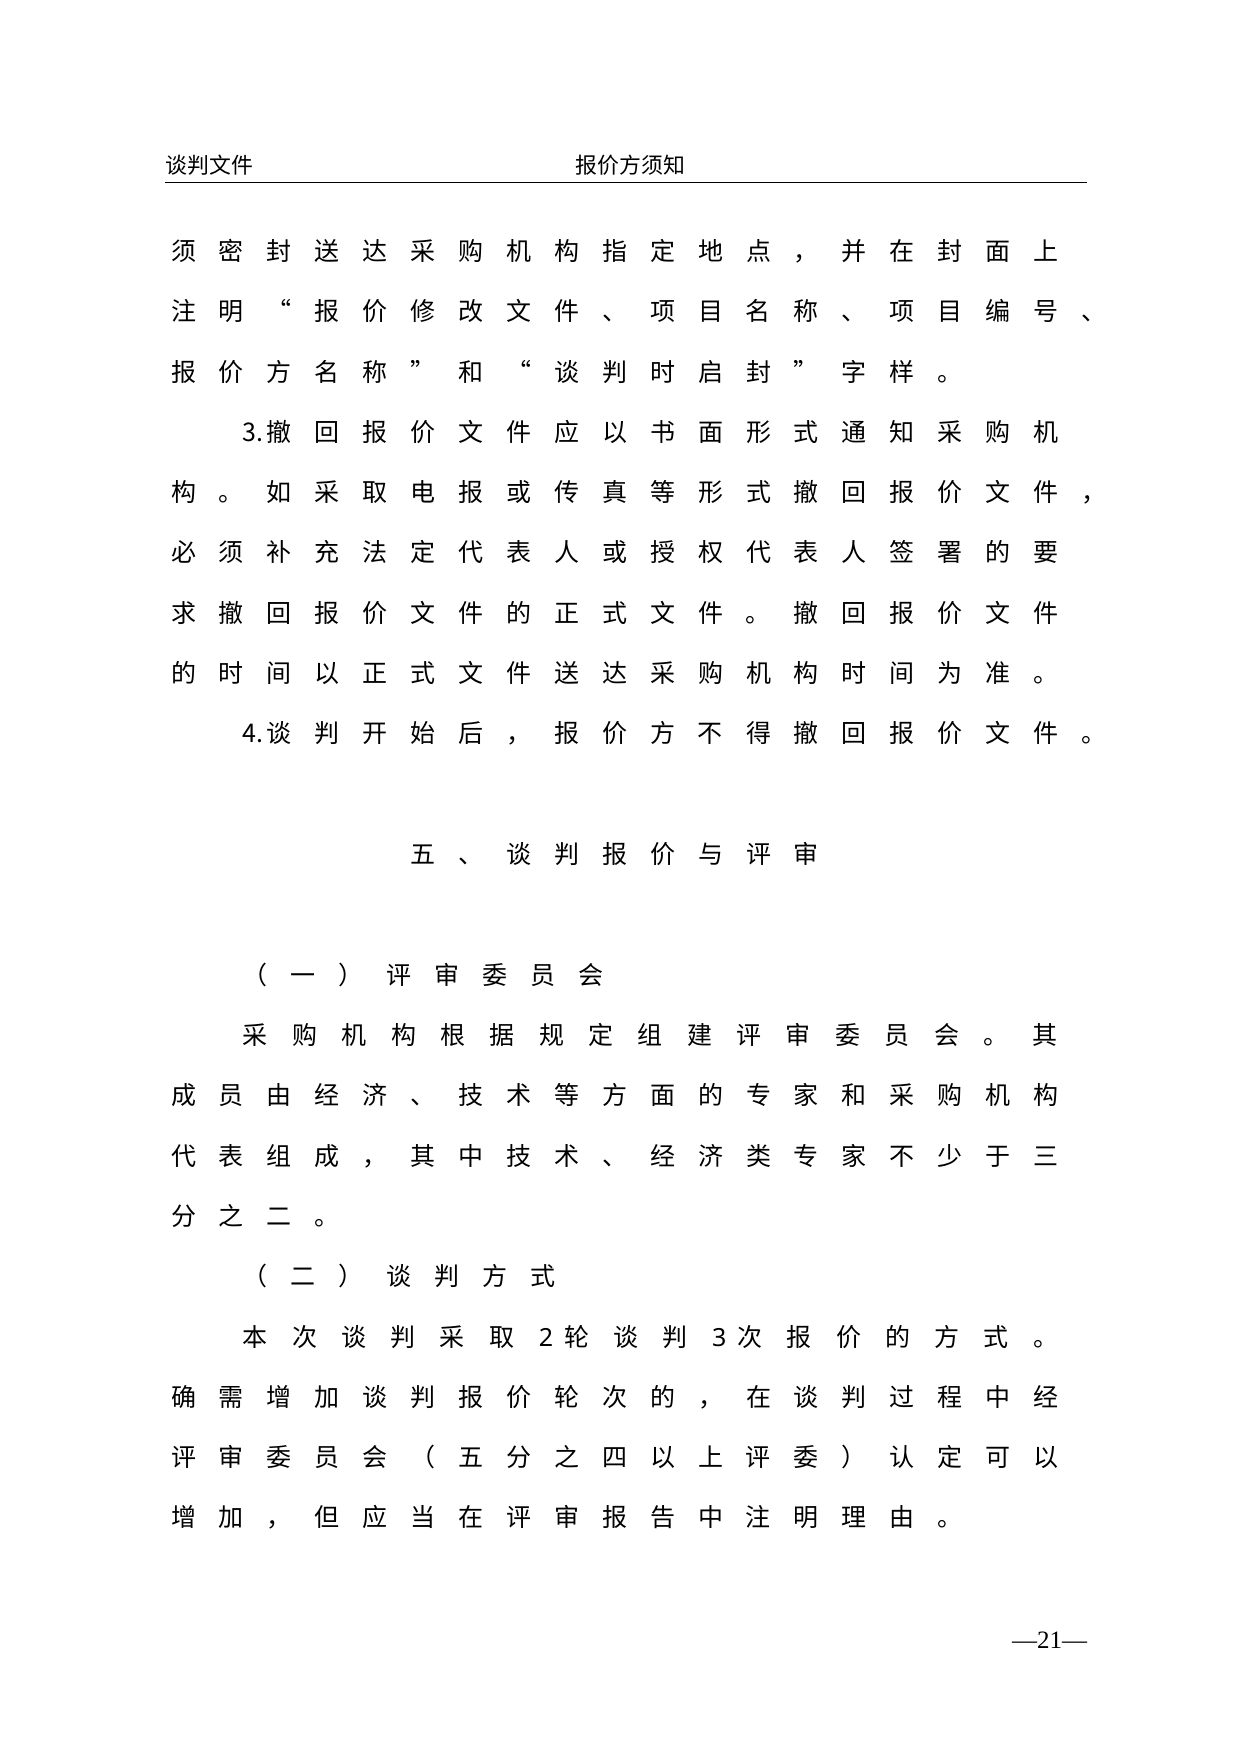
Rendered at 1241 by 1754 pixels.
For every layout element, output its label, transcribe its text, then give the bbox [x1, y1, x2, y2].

text 4.谈判开始后，报价方不得撤回报价文件。 [171, 702, 1081, 762]
text （一）评审委员会 [171, 943, 1081, 1003]
text （二）谈判方式 [171, 1245, 1081, 1305]
text 采购机构根据规定组建评审委员会。其成员由经济、技术等方面的专家和采购机构代表组成，其中技术、经济类专家不少于三分之二。 [171, 1003, 1081, 1245]
text 五、谈判报价与评审 [171, 822, 1081, 883]
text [171, 219, 1081, 400]
text 本次谈判采取2轮谈判3次报价的方式。确需增加谈判报价轮次的，在谈判过程中经评审委员会（五分之四以上评委）认定可以增加，但应当在评审报告中注明理由。 [171, 1305, 1081, 1546]
text 3.撤回报价文件应以书面形式通知采购机构。如采取电报或传真等形式撤回报价文件，必须补充法定代表人或授权代表人签署的要求撤回报价文件的正式文件。撤回报价文件的时间以正式文件送达采购机构时间为准。 [171, 400, 1081, 702]
